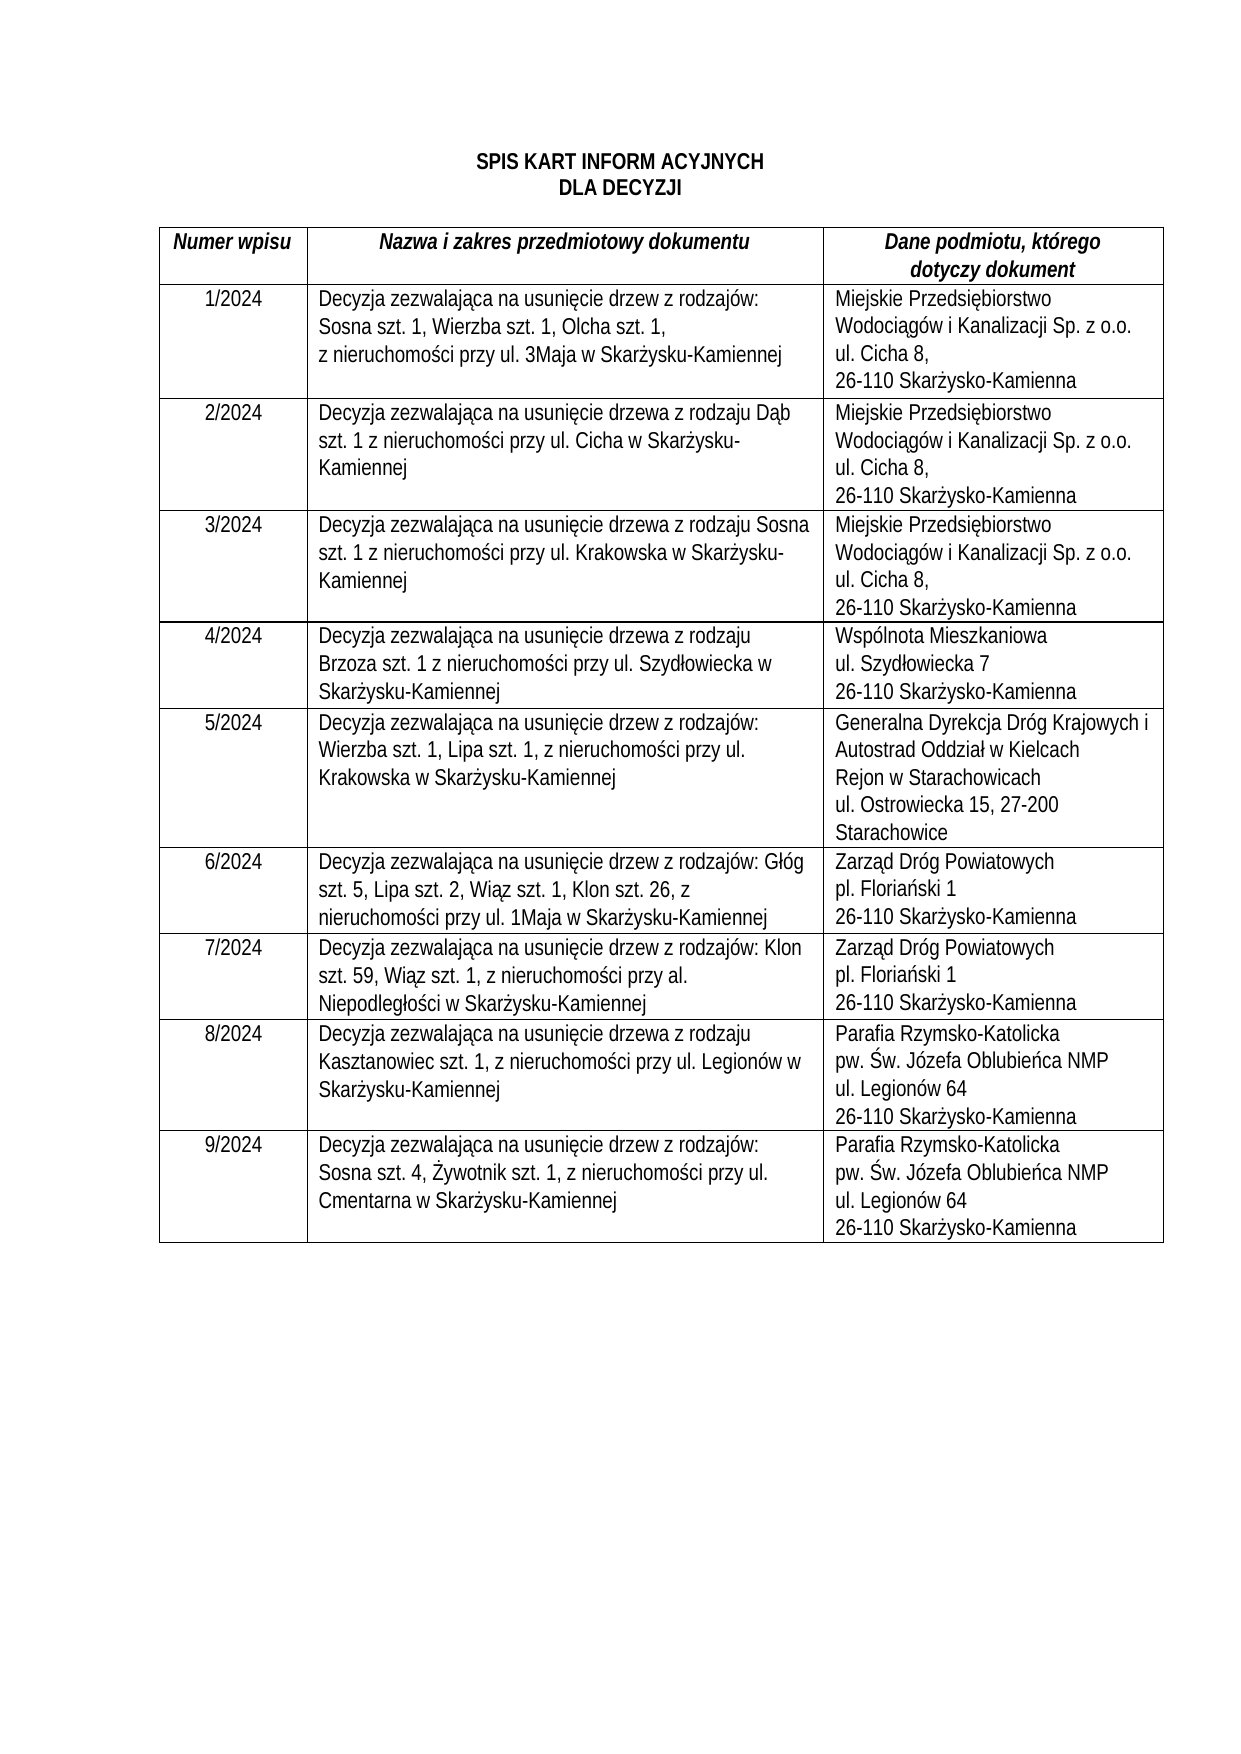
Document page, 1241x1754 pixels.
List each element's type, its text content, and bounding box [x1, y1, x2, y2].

text DLA DECYZJI [148, 174, 1093, 200]
table_cell Zarząd Dróg Powiatowych pl. Floriański 1 26-110 Skarżysko-Kamienna [824, 848, 1163, 933]
table_cell Miejskie Przedsiębiorstwo Wodociągów i Kanalizacji Sp. z o.o. ul. Cicha 8, 26-110 Skarżysko-Kamienna [824, 285, 1163, 398]
table_cell Decyzja zezwalająca na usunięcie drzew z rodzajów: Głóg szt. 5, Lipa szt. 2, Wiąz szt. 1, Klon szt. 26, z nieruchomości przy ul. 1Maja w Skarżysku-Kamiennej [308, 848, 823, 933]
table_cell 2/2024 [160, 399, 307, 510]
table_cell Decyzja zezwalająca na usunięcie drzew z rodzajów: Sosna szt. 1, Wierzba szt. 1, Olcha szt. 1, z nieruchomości przy ul. 3Maja w Skarżysku-Kamiennej [308, 285, 823, 398]
table_cell 9/2024 [160, 1131, 307, 1242]
table_cell Decyzja zezwalająca na usunięcie drzew z rodzajów: Sosna szt. 4, Żywotnik szt. 1, z nieruchomości przy ul. Cmentarna w Skarżysku-Kamiennej [308, 1131, 823, 1242]
table_cell Generalna Dyrekcja Dróg Krajowych i Autostrad Oddział w Kielcach Rejon w Starachowicach ul. Ostrowiecka 15, 27-200 Starachowice [824, 709, 1163, 847]
table_cell Miejskie Przedsiębiorstwo Wodociągów i Kanalizacji Sp. z o.o. ul. Cicha 8, 26-110 Skarżysko-Kamienna [824, 511, 1163, 621]
table_cell Parafia Rzymsko-Katolicka pw. Św. Józefa Oblubieńca NMP ul. Legionów 64 26-110 Skarżysko-Kamienna [824, 1131, 1163, 1242]
table_header Dane podmiotu, którego dotyczy dokument [824, 228, 1163, 284]
table_cell Miejskie Przedsiębiorstwo Wodociągów i Kanalizacji Sp. z o.o. ul. Cicha 8, 26-110 Skarżysko-Kamienna [824, 399, 1163, 510]
table_cell Wspólnota Mieszkaniowa ul. Szydłowiecka 7 26-110 Skarżysko-Kamienna [824, 623, 1163, 707]
table_cell Decyzja zezwalająca na usunięcie drzewa z rodzaju Brzoza szt. 1 z nieruchomości przy ul. Szydłowiecka w Skarżysku-Kamiennej [308, 623, 823, 707]
table_cell Decyzja zezwalająca na usunięcie drzewa z rodzaju Kasztanowiec szt. 1, z nieruchomości przy ul. Legionów w Skarżysku-Kamiennej [308, 1020, 823, 1130]
table_cell Decyzja zezwalająca na usunięcie drzew z rodzajów: Wierzba szt. 1, Lipa szt. 1, z nieruchomości przy ul. Krakowska w Skarżysku-Kamiennej [308, 709, 823, 847]
table_cell 5/2024 [160, 709, 307, 847]
table_cell 3/2024 [160, 511, 307, 621]
table_cell Zarząd Dróg Powiatowych pl. Floriański 1 26-110 Skarżysko-Kamienna [824, 934, 1163, 1019]
table_cell Decyzja zezwalająca na usunięcie drzewa z rodzaju Sosna szt. 1 z nieruchomości przy ul. Krakowska w Skarżysku-Kamiennej [308, 511, 823, 621]
table_cell 7/2024 [160, 934, 307, 1019]
table_cell 8/2024 [160, 1020, 307, 1130]
text SPIS KART INFORM ACYJNYCH [148, 148, 1093, 174]
table_cell 6/2024 [160, 848, 307, 933]
table_header Numer wpisu [160, 228, 307, 284]
table_header Nazwa i zakres przedmiotowy dokumentu [308, 228, 823, 284]
table_cell Decyzja zezwalająca na usunięcie drzewa z rodzaju Dąb szt. 1 z nieruchomości przy ul. Cicha w Skarżysku-Kamiennej [308, 399, 823, 510]
table_cell 1/2024 [160, 285, 307, 398]
table_cell 4/2024 [160, 623, 307, 707]
table_cell Decyzja zezwalająca na usunięcie drzew z rodzajów: Klon szt. 59, Wiąz szt. 1, z nieruchomości przy al. Niepodległości w Skarżysku-Kamiennej [308, 934, 823, 1019]
table_cell Parafia Rzymsko-Katolicka pw. Św. Józefa Oblubieńca NMP ul. Legionów 64 26-110 Skarżysko-Kamienna [824, 1020, 1163, 1130]
